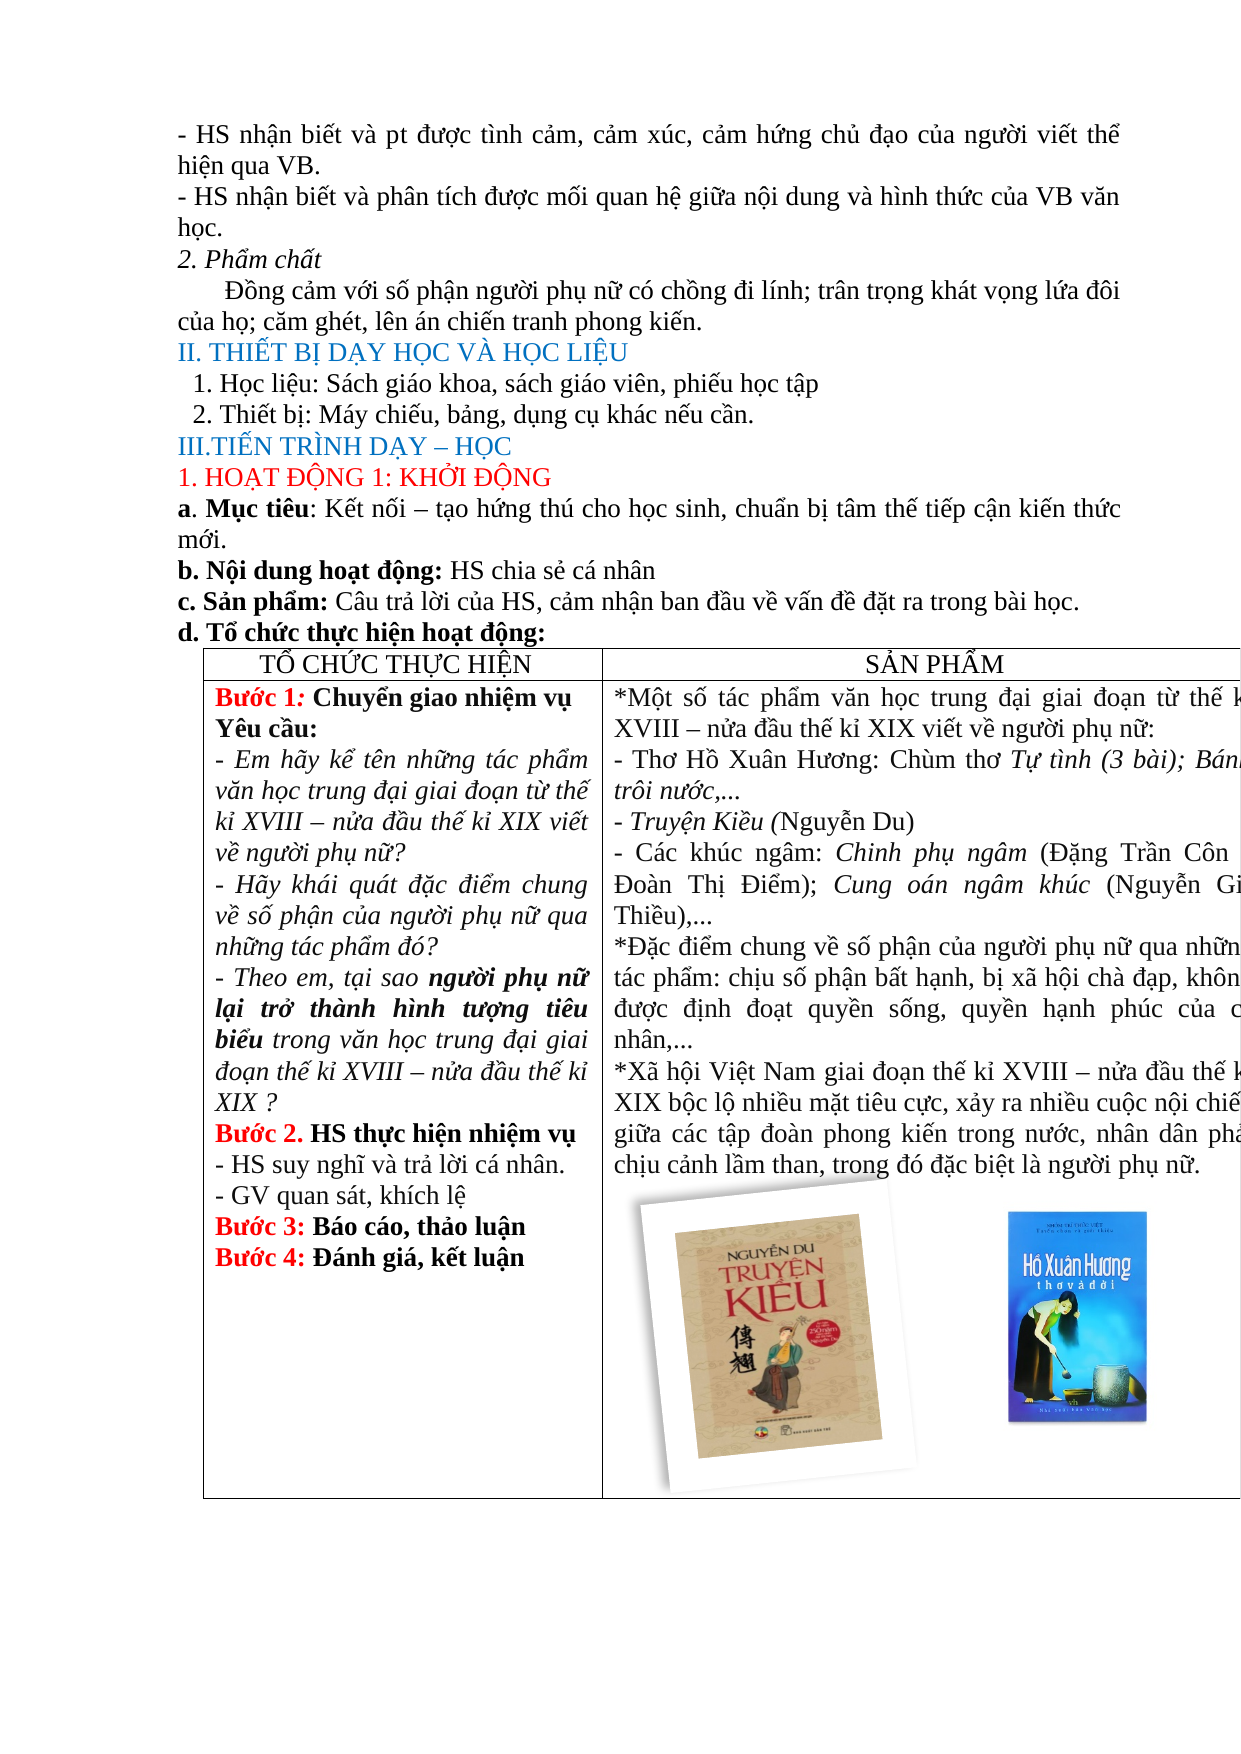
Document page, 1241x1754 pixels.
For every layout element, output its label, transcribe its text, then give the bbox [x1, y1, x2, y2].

text III.TIẾN TRÌNH DẠY – HỌC [177, 429, 1122, 461]
text b. Nội dung hoạt động: HS chia sẻ cá nhân [177, 554, 1122, 585]
text II. THIẾT BỊ DẠY HỌC VÀ HỌC LIỆU [177, 336, 1122, 367]
text - HS nhận biết và phân tích được mối quan hệ giữa nội dung và hình thức của VB văn học. [177, 180, 1122, 243]
picture [937, 1179, 1215, 1456]
text 2. Phẩm chất [177, 243, 1122, 274]
text c. Sản phẩm: Câu trả lời của HS, cảm nhận ban đầu về vấn đề đặt ra trong bài học. [177, 585, 1122, 616]
table_header TỔ CHỨC THỰC HIỆN [204, 649, 602, 680]
text 1. Học liệu: Sách giáo khoa, sách giáo viên, phiếu học tập [192, 367, 1107, 398]
text 1. HOẠT ĐỘNG 1: KHỞI ĐỘNG [177, 461, 1107, 492]
text Đồng cảm với số phận người phụ nữ có chồng đi lính; trân trọng khát vọng lứa đôi của họ; căm ghét, lên án chiến tranh phong kiến. [177, 274, 1122, 336]
picture [675, 1214, 882, 1458]
table_header SẢN PHẨM [603, 649, 1240, 680]
text a. Mục tiêu: Kết nối – tạo hứng thú cho học sinh, chuẩn bị tâm thế tiếp cận kiến thức mới. [177, 492, 1122, 554]
text - HS nhận biết và pt được tình cảm, cảm xúc, cảm hứng chủ đạo của người viết thể hiện qua VB. [177, 118, 1122, 180]
text 2. Thiết bị: Máy chiếu, bảng, dụng cụ khác nếu cần. [192, 398, 1107, 429]
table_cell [204, 681, 602, 1497]
text d. Tổ chức thực hiện hoạt động: [177, 616, 1122, 648]
